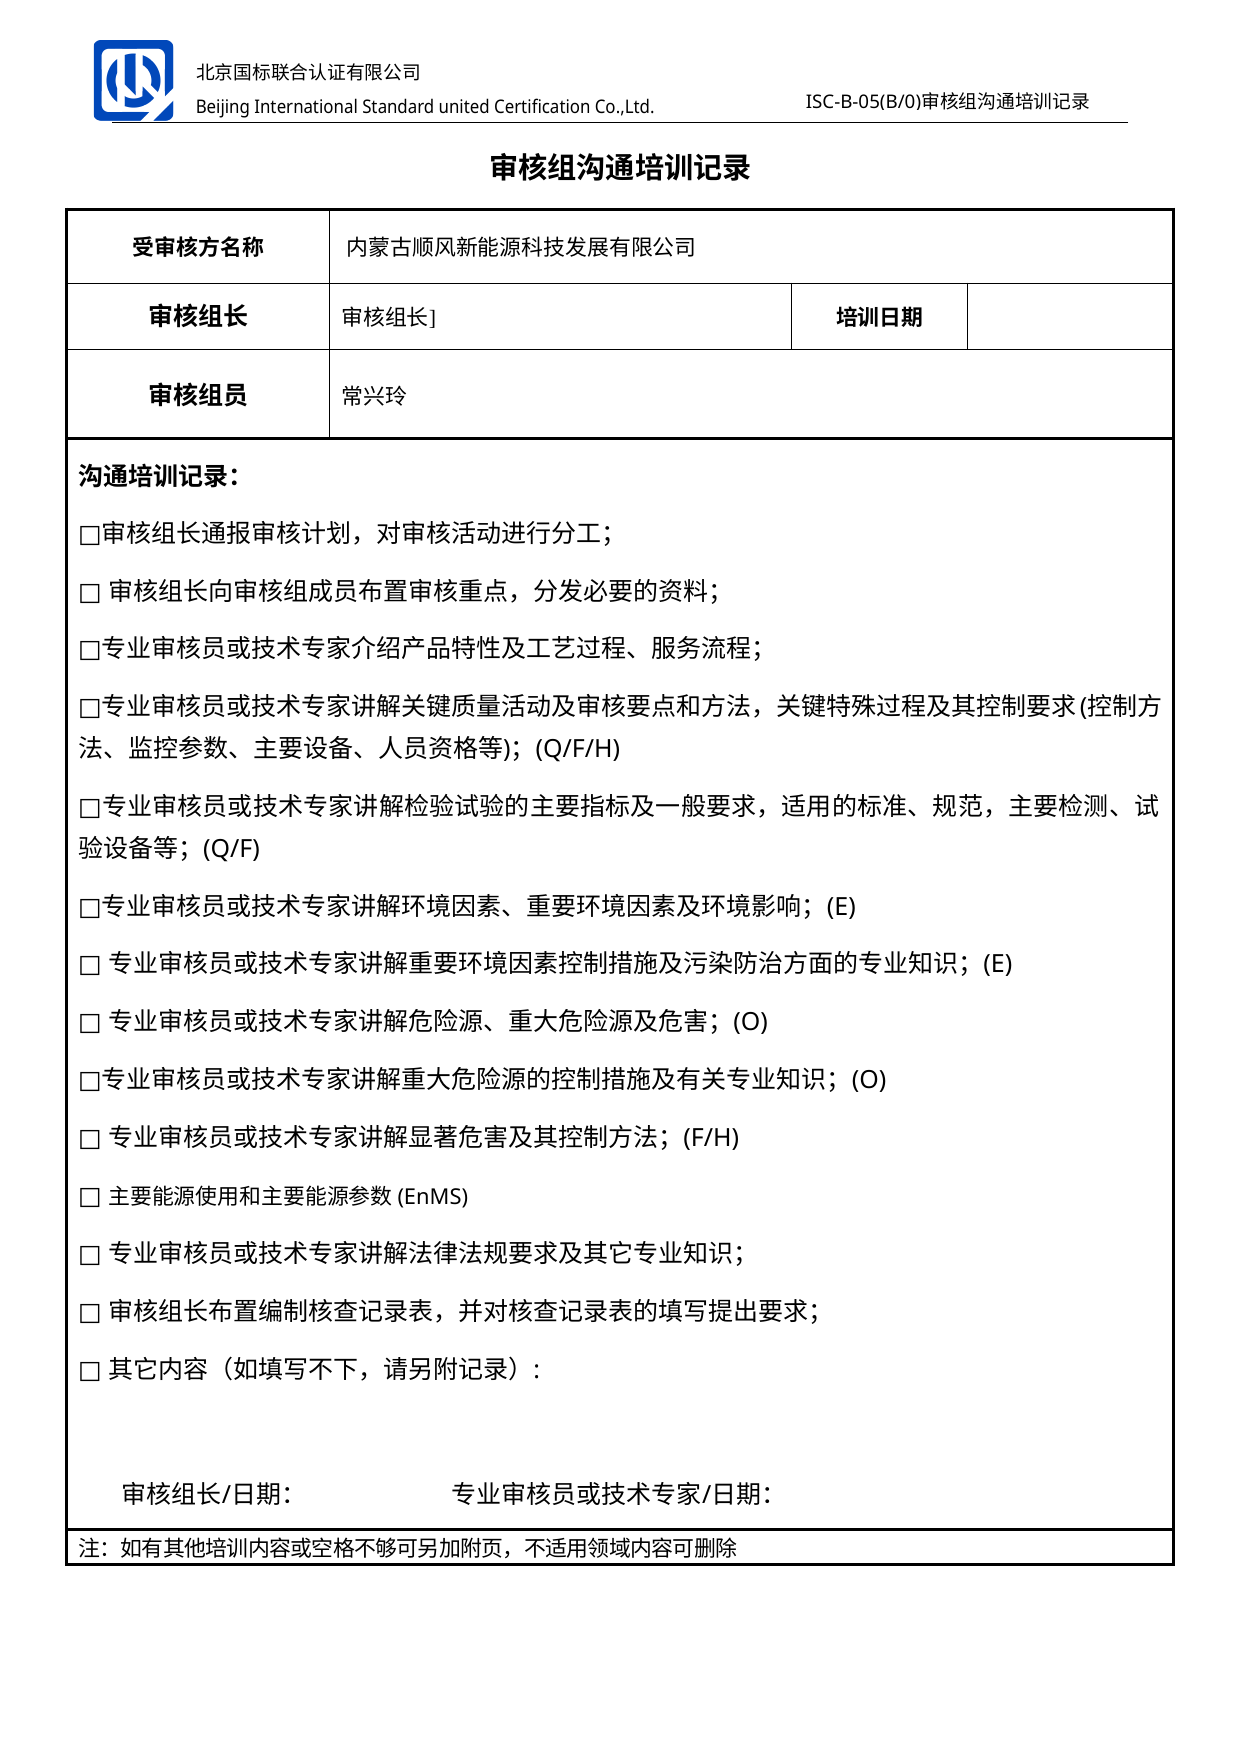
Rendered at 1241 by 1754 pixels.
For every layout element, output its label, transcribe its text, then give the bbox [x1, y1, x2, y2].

table_header 受审核方名称 [68, 211, 329, 282]
picture [93, 40, 174, 121]
table_header 内蒙古顺风新能源科技发展有限公司 [330, 211, 1172, 282]
table_cell 常兴玲 [330, 350, 1172, 437]
table_cell [968, 284, 1172, 349]
table_cell 注：如有其他培训内容或空格不够可另加附页，不适用领域内容可删除 [68, 1531, 1172, 1563]
table_cell 审核组长 [68, 284, 329, 349]
table_cell 培训日期 [792, 284, 967, 349]
table_cell 审核组员 [68, 350, 329, 437]
text 审核组沟通培训记录 [112, 144, 1128, 186]
table_cell 沟通培训记录： □审核组长通报审核计划，对审核活动进行分工； □ 审核组长向审核组成员布置审核重点，分发必要的资料； □专业审核员或技术专家介绍产品特性及工艺过程、服务流程； □专业审核员或技术专家讲解关键质量活动及审核要点和方法，关键特殊过程及其控制要求(控制方法、监控参数、主要设备、人员资格等)；(Q/F/H) □专业审核员或技术专家讲解检验试验的主要指标及一般要求，适用的标准、规范，主要检测、试验设备等；(Q/F) □专业审核员或技术专家讲解环境因素、重要环境因素及环境影响；(E) □ 专业审核员或技术专家讲解重要环境因素控制措施及污染防治方面的专业知识；(E) □ 专业审核员或技术专家讲解危险源、重大危险源及危害；(O) □专业审核员或技术专家讲解重大危险源的控制措施及有关专业知识；(O) □ 专业审核员或技术专家讲解显著危害及其控制方法；(F/H) □ 主要能源使用和主要能源参数 (EnMS) □ 专业审核员或技术专家讲解法律法规要求及其它专业知识； □ 审核组长布置编制核查记录表，并对核查记录表的填写提出要求； □ 其它内容（如填写不下，请另附记录）: 审核组长/日期： 专业审核员或技术专家/日期： [68, 440, 1172, 1528]
table_cell 审核组长] [330, 284, 791, 349]
